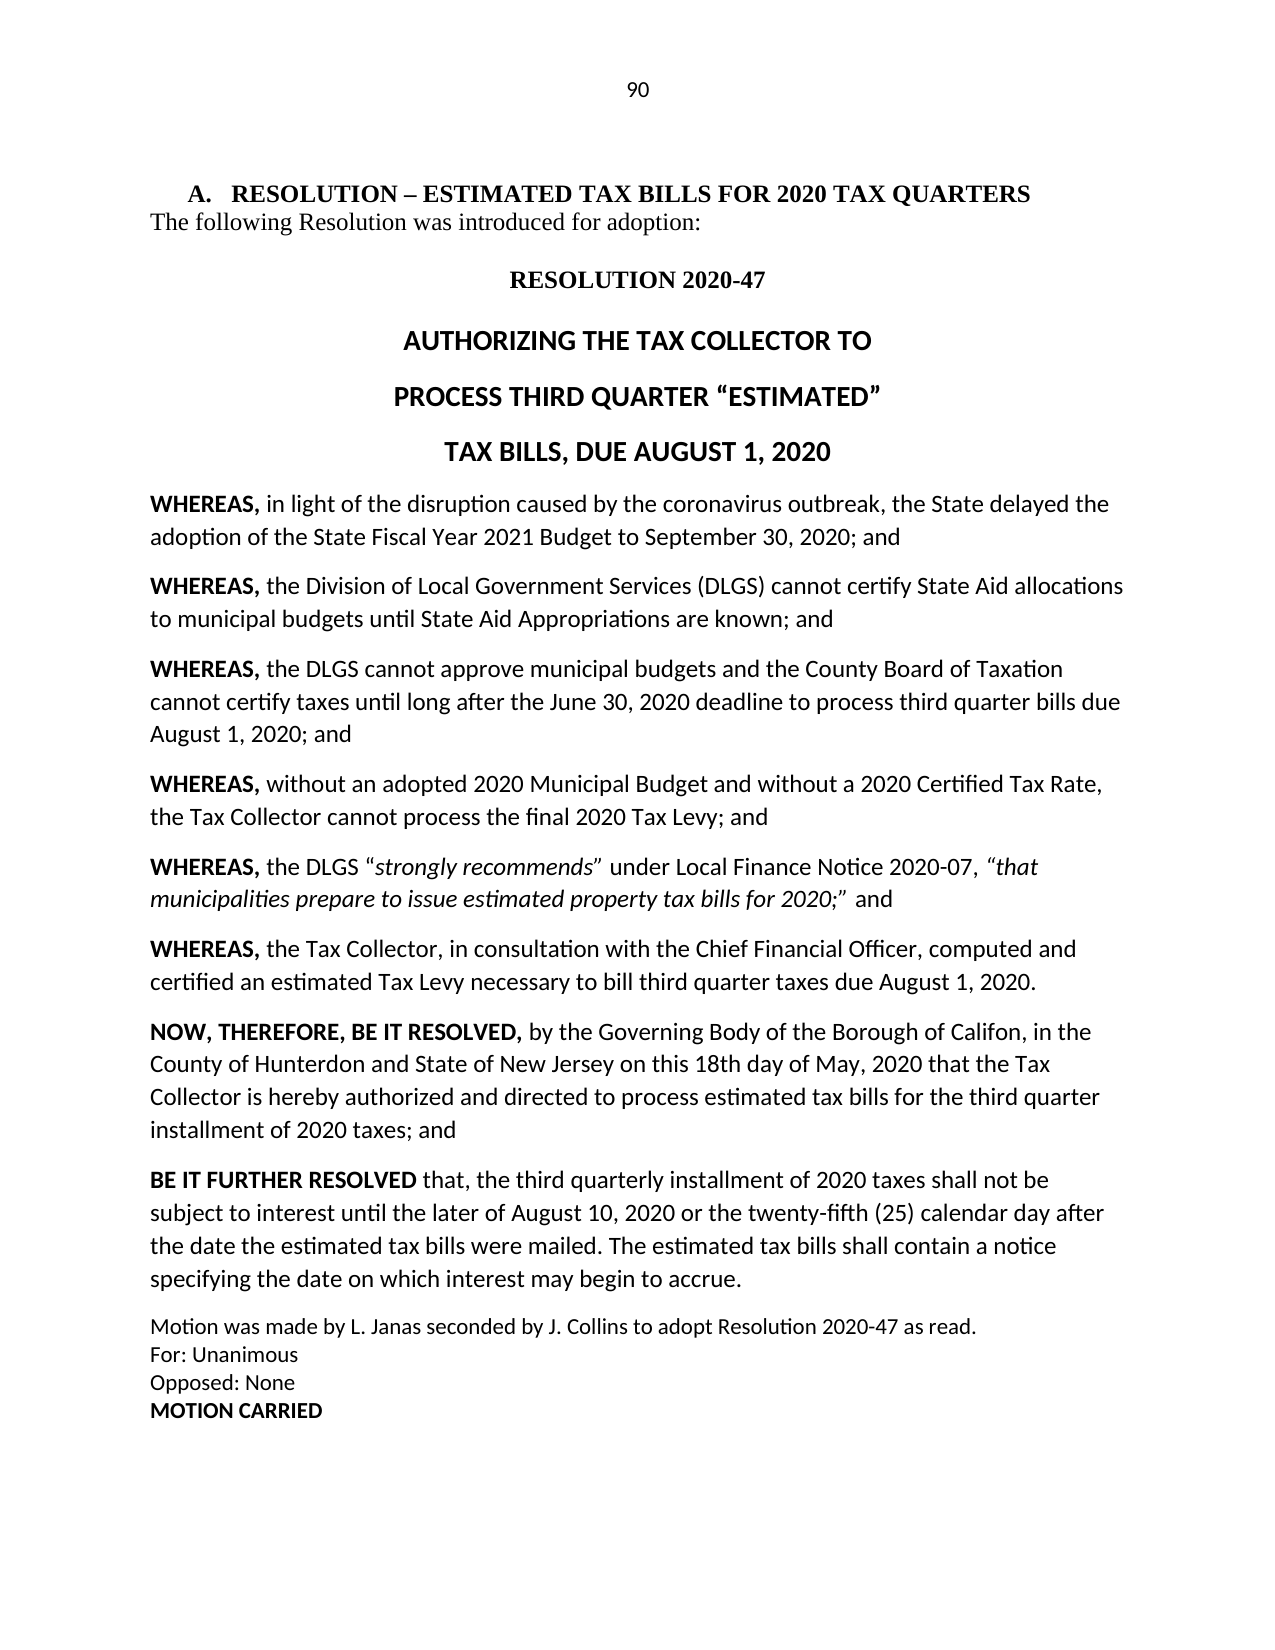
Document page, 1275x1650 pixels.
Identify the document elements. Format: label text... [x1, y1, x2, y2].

text WHEREAS, without an adopted 2020 Municipal Budget and without a 2020 Certified Tax Rate, the Tax Collector cannot process the final 2020 Tax Levy; and [150, 768, 1125, 832]
text WHEREAS, in light of the disruption caused by the coronavirus outbreak, the State delayed the adoption of the State Fiscal Year 2021 Budget to September 30, 2020; and [150, 488, 1125, 551]
text WHEREAS, the DLGS cannot approve municipal budgets and the County Board of Taxation cannot certify taxes until long after the June 30, 2020 deadline to process third quarter bills due August 1, 2020; and [150, 653, 1125, 749]
text TAX BILLS, DUE AUGUST 1, 2020 [150, 433, 1125, 468]
text The following Resolution was introduced for adoption: [150, 207, 1125, 236]
text WHEREAS, the Tax Collector, in consultation with the Chief Financial Officer, computed and certified an estimated Tax Levy necessary to bill third quarter taxes due August 1, 2020. [150, 933, 1125, 997]
text WHEREAS, the Division of Local Government Services (DLGS) cannot certify State Aid allocations to municipal budgets until State Aid Appropriations are known; and [150, 570, 1125, 634]
text BE IT FURTHER RESOLVED that, the third quarterly installment of 2020 taxes shall not be subject to interest until the later of August 10, 2020 or the twenty-fifth (25) calendar day after the date the estimated tax bills were mailed. The estimated tax bills shall contain a notice specifying the date on which interest may begin to accrue. [150, 1164, 1125, 1293]
text PROCESS THIRD QUARTER “ESTIMATED” [150, 378, 1125, 413]
text Opposed: None [150, 1368, 1125, 1396]
text For: Unanimous [150, 1340, 1125, 1368]
text WHEREAS, the DLGS “strongly recommends” under Local Finance Notice 2020-07, “that municipalities prepare to issue estimated property tax bills for 2020;” and [150, 851, 1125, 914]
text NOW, THEREFORE, BE IT RESOLVED, by the Governing Body of the Borough of Califon, in the County of Hunterdon and State of New Jersey on this 18th day of May, 2020 that the Tax Collector is hereby authorized and directed to process estimated tax bills for the third quarter installment of 2020 taxes; and [150, 1016, 1125, 1145]
text Motion was made by L. Janas seconded by J. Collins to adopt Resolution 2020-47 as read. [150, 1312, 1125, 1340]
text MOTION CARRIED [150, 1396, 1125, 1424]
text AUTHORIZING THE TAX COLLECTOR TO [150, 322, 1125, 358]
text RESOLUTION 2020-47 [150, 265, 1125, 294]
list RESOLUTION – ESTIMATED TAX BILLS FOR 2020 TAX QUARTERS [187, 179, 1125, 207]
